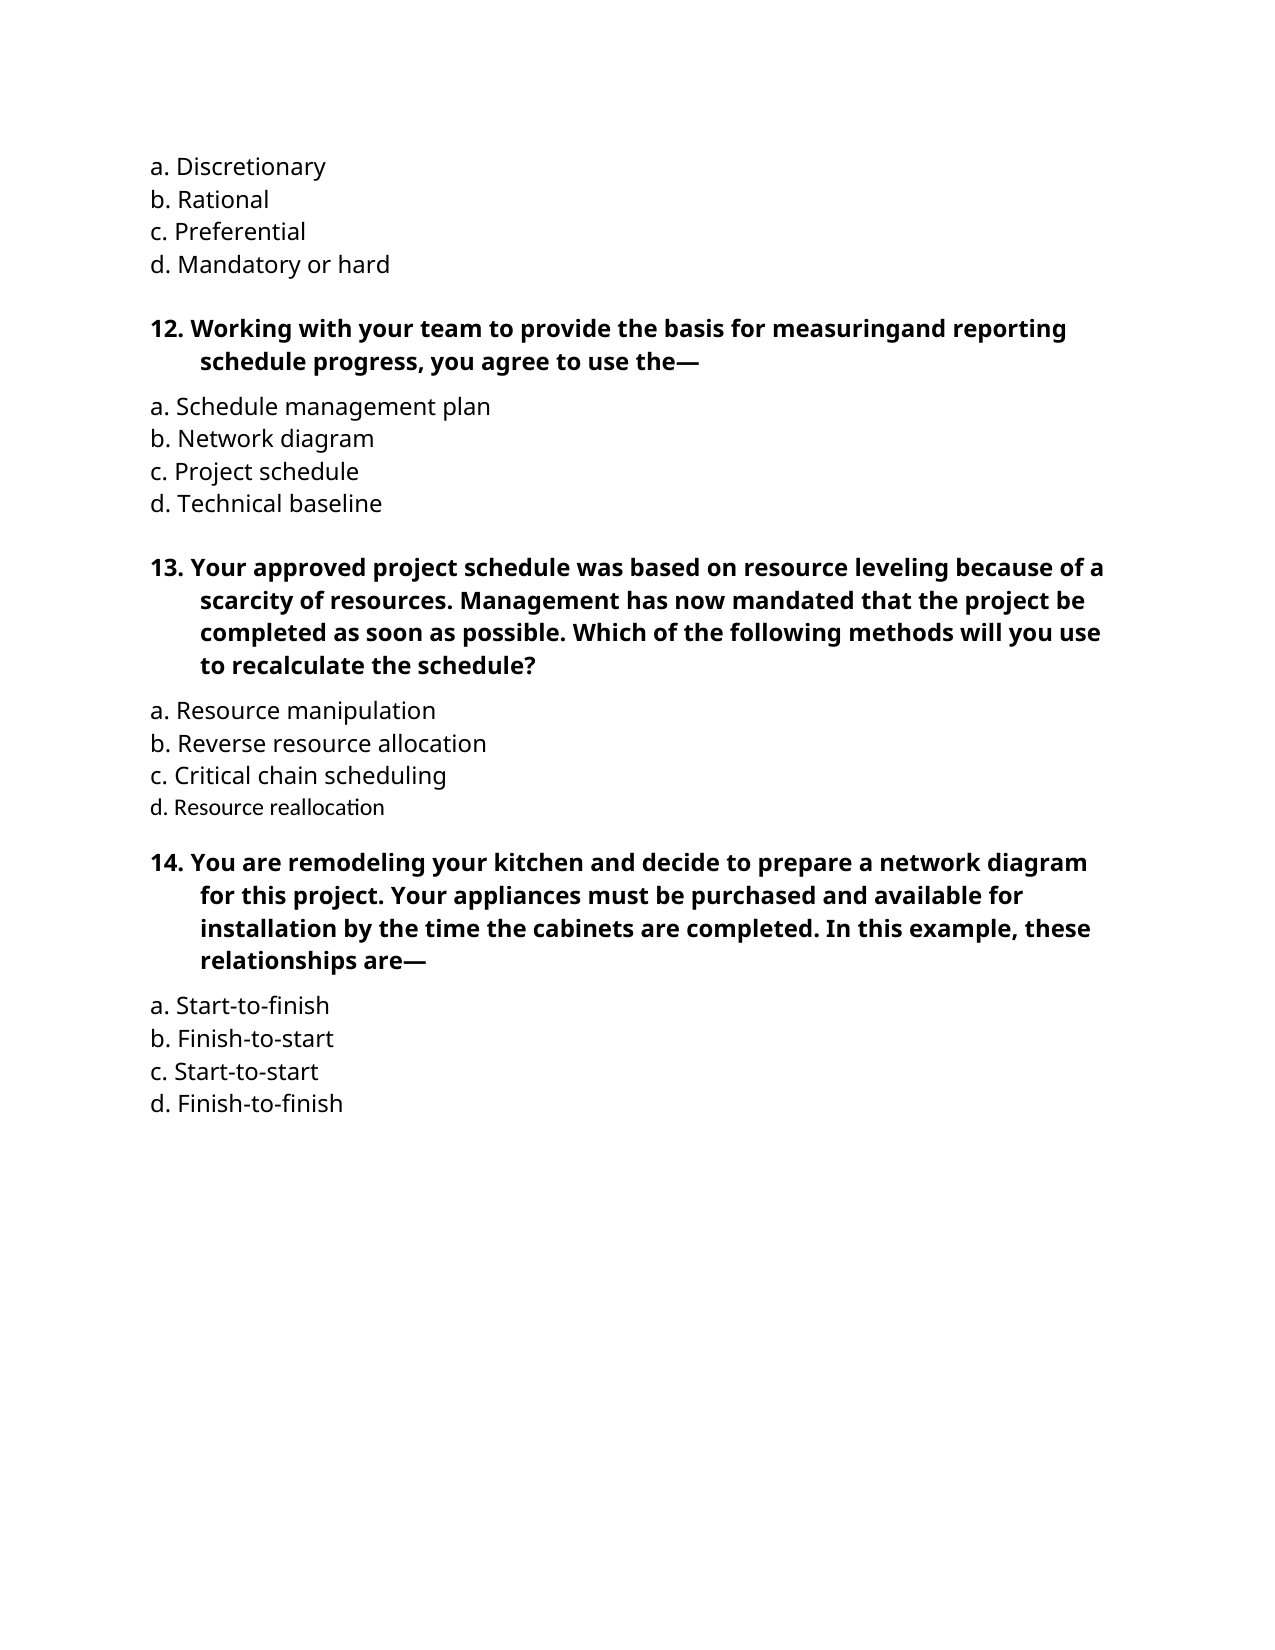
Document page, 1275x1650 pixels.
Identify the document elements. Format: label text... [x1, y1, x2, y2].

text a. Resource manipulation [150, 694, 1125, 727]
text b. Network diagram [150, 422, 1125, 454]
text b. Rational [150, 183, 1125, 215]
text b. Finish-to-start [150, 1022, 1125, 1054]
text a. Start-to-finish [150, 989, 1125, 1022]
text c. Preferential [150, 215, 1125, 248]
text 12. Working with your team to provide the basis for measuringand reporting schedule progress, you agree to use the— [150, 312, 1125, 377]
text d. Mandatory or hard [150, 248, 1125, 280]
text c. Start-to-start [150, 1054, 1125, 1087]
text c. Critical chain scheduling [150, 759, 1125, 792]
text b. Reverse resource allocation [150, 727, 1125, 759]
text a. Schedule management plan [150, 389, 1125, 422]
text 13. Your approved project schedule was based on resource leveling because of a scarcity of resources. Management has now mandated that the project be completed as soon as possible. Which of the following methods will you use to recalculate the schedule? [150, 551, 1125, 681]
text d. Technical baseline [150, 487, 1125, 520]
text a. Discretionary [150, 150, 1125, 183]
text 14. You are remodeling your kitchen and decide to prepare a network diagram for this project. Your appliances must be purchased and available for installation by the time the cabinets are completed. In this example, these relationships are— [150, 846, 1125, 977]
text d. Finish-to-finish [150, 1087, 1125, 1119]
text d. Resource reallocation [150, 792, 1125, 821]
text c. Project schedule [150, 454, 1125, 487]
